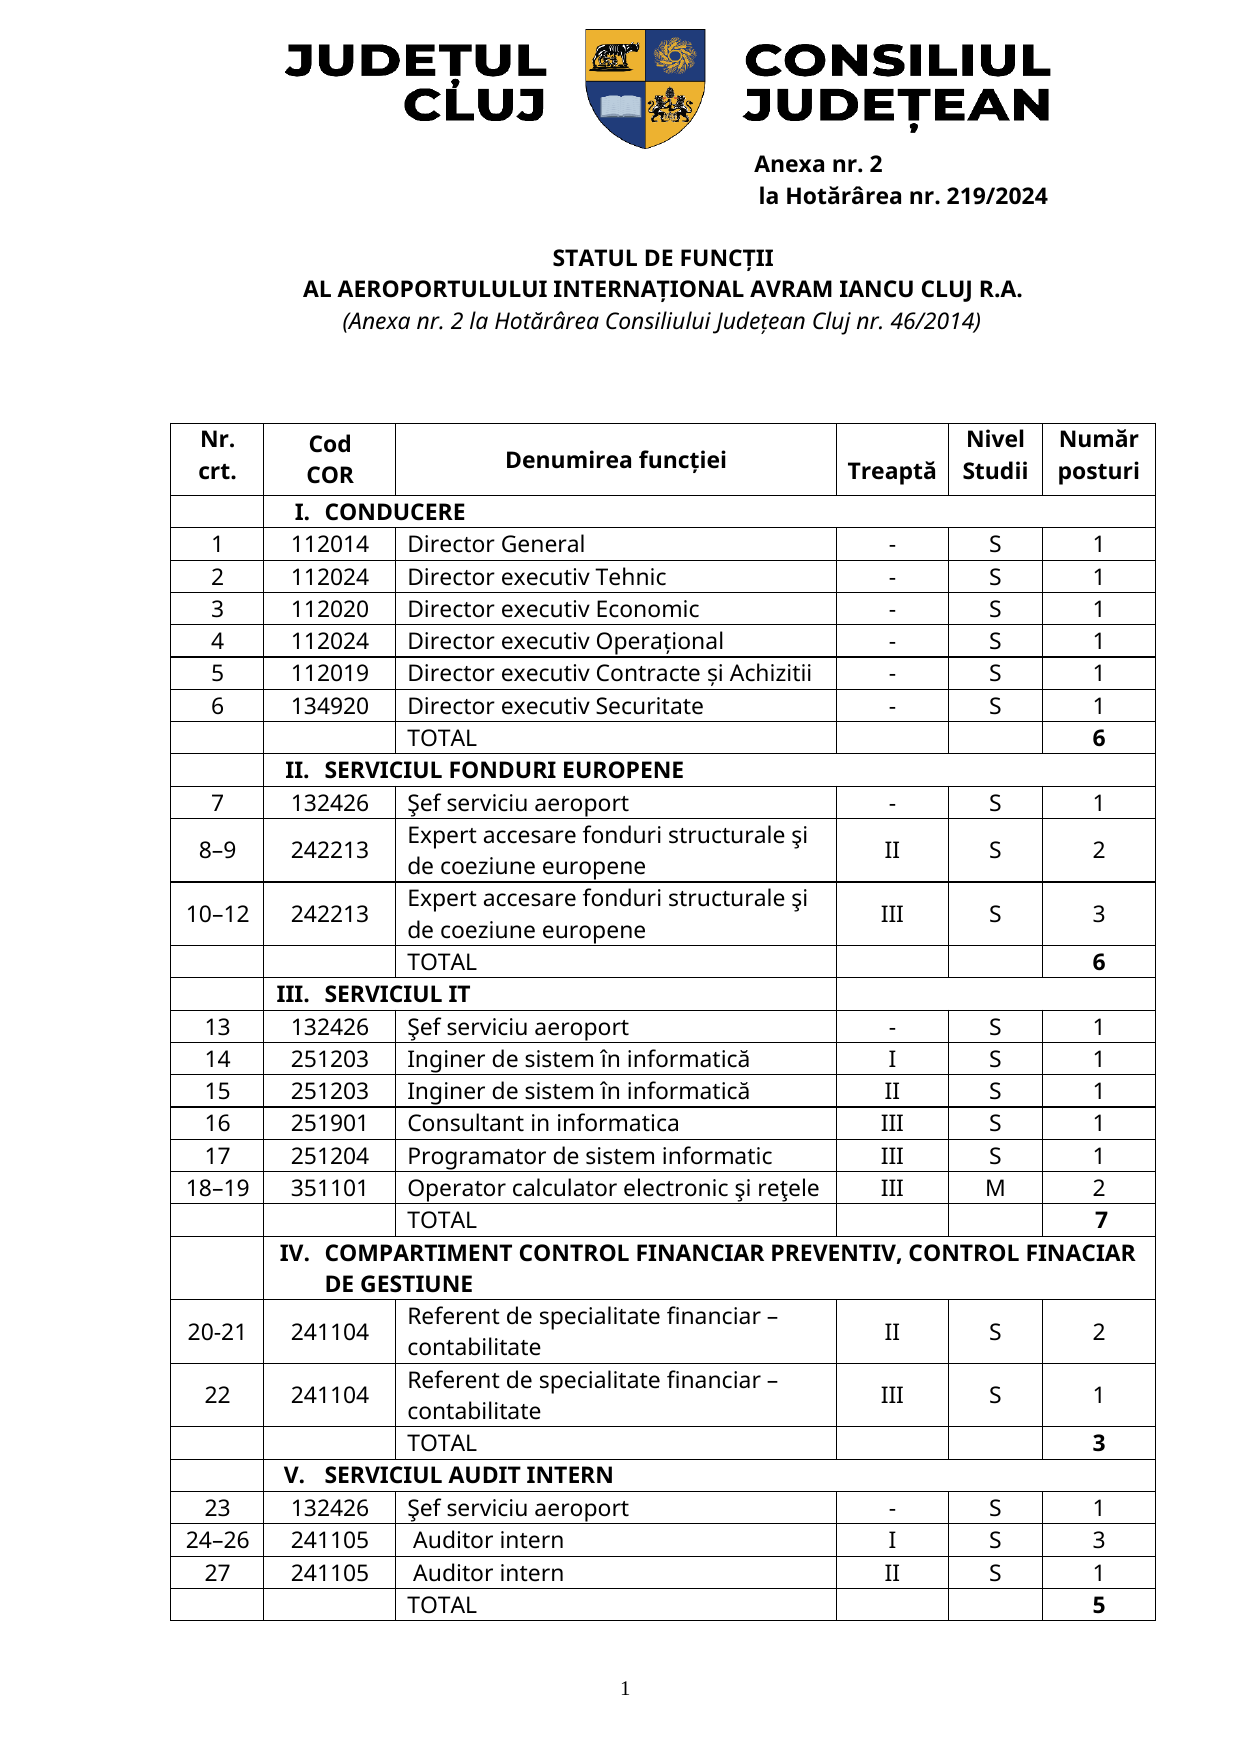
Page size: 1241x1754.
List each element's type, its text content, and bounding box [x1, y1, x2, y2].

table_cell I [837, 1524, 948, 1556]
table_cell Programator de sistem informatic [396, 1140, 836, 1171]
table_cell S [949, 883, 1042, 945]
table_cell 13 [171, 1011, 263, 1042]
table_cell COMPARTIMENT CONTROL FINANCIAR PREVENTIV, CONTROL FINACIAR DE GESTIUNE [264, 1237, 1155, 1299]
table_cell 1 [1043, 1075, 1155, 1106]
table_cell 1 [171, 528, 263, 559]
table_cell 16 [171, 1108, 263, 1139]
table_cell S [949, 593, 1042, 624]
table_cell [171, 1237, 263, 1299]
table_cell S [949, 1300, 1042, 1363]
table_cell CONDUCERE [264, 496, 1155, 527]
table_cell Auditor intern [396, 1557, 836, 1588]
table_cell [949, 946, 1042, 977]
table_cell Şef serviciu aeroport [396, 787, 836, 818]
table_cell 1 [1043, 658, 1155, 689]
table_header Treaptă [837, 424, 948, 495]
table_cell [171, 754, 263, 786]
table_cell [264, 722, 395, 753]
table_cell [949, 722, 1042, 753]
table_cell 1 [1043, 593, 1155, 624]
table_cell 2 [1043, 1300, 1155, 1363]
table_cell 1 [1043, 1108, 1155, 1139]
table_cell M [949, 1172, 1042, 1203]
table_cell S [949, 1075, 1042, 1106]
table_cell S [949, 528, 1042, 559]
table_cell - [837, 1011, 948, 1042]
table_cell [171, 496, 263, 527]
table_cell S [949, 625, 1042, 656]
table_cell 112014 [264, 528, 395, 559]
table_cell - [837, 625, 948, 656]
table_cell [171, 722, 263, 753]
table_cell 18–19 [171, 1172, 263, 1203]
table_header Cod COR [264, 424, 395, 495]
table_cell TOTAL [396, 1589, 836, 1620]
table_cell 1 [1043, 528, 1155, 559]
table_cell 8–9 [171, 819, 263, 881]
table_cell III [837, 1364, 948, 1426]
table_cell [264, 1204, 395, 1236]
text Anexa nr. 2 [614, 148, 1237, 179]
table_cell Consultant in informatica [396, 1108, 836, 1139]
table_cell [949, 1589, 1042, 1620]
table_cell 112024 [264, 561, 395, 592]
table_cell SERVICIUL FONDURI EUROPENE [264, 754, 1155, 786]
table_cell S [949, 1108, 1042, 1139]
table_cell TOTAL [396, 1204, 836, 1236]
table_cell [949, 1204, 1042, 1236]
table_cell 251204 [264, 1140, 395, 1171]
table_cell 112024 [264, 625, 395, 656]
text AL AEROPORTULULUI INTERNAȚIONAL AVRAM IANCU CLUJ R.A. [89, 273, 1237, 304]
table_cell S [949, 1364, 1042, 1426]
table_cell [837, 722, 948, 753]
table_cell [837, 1589, 948, 1620]
table_cell 112019 [264, 658, 395, 689]
table_cell [171, 978, 263, 1009]
table_cell 251203 [264, 1075, 395, 1106]
table_cell 134920 [264, 690, 395, 721]
table_cell S [949, 819, 1042, 881]
table_cell 242213 [264, 883, 395, 945]
table_cell Şef serviciu aeroport [396, 1492, 836, 1523]
table_cell 1 [1043, 690, 1155, 721]
table_cell 1 [1043, 1492, 1155, 1523]
table_cell Operator calculator electronic şi reţele [396, 1172, 836, 1203]
table_cell 132426 [264, 1492, 395, 1523]
table_cell 351101 [264, 1172, 395, 1203]
table_cell 242213 [264, 819, 395, 881]
table_cell 1 [1043, 1364, 1155, 1426]
table_cell 1 [1043, 625, 1155, 656]
picture [285, 29, 1051, 149]
table_cell S [949, 1043, 1042, 1074]
table_cell [171, 1427, 263, 1458]
table_cell 5 [1043, 1589, 1155, 1620]
table_header Denumirea funcției [396, 424, 836, 495]
table_cell 241104 [264, 1300, 395, 1363]
table_cell TOTAL [396, 722, 836, 753]
table_cell Referent de specialitate financiar – contabilitate [396, 1364, 836, 1426]
table_cell Expert accesare fonduri structurale şi de coeziune europene [396, 819, 836, 881]
table_cell - [837, 561, 948, 592]
table_cell III [837, 1108, 948, 1139]
table_cell 2 [1043, 819, 1155, 881]
table_cell [264, 1427, 395, 1458]
table_cell - [837, 593, 948, 624]
table_cell 112020 [264, 593, 395, 624]
table_cell 6 [1043, 946, 1155, 977]
table_cell 2 [1043, 1172, 1155, 1203]
table_cell - [837, 528, 948, 559]
table_cell 20-21 [171, 1300, 263, 1363]
table_cell 1 [1043, 787, 1155, 818]
table_cell S [949, 1011, 1042, 1042]
table_cell Director executiv Contracte și Achizitii [396, 658, 836, 689]
table_cell TOTAL [396, 946, 836, 977]
table_cell I [837, 1043, 948, 1074]
table_cell 3 [1043, 883, 1155, 945]
table_cell S [949, 1492, 1042, 1523]
table_cell - [837, 658, 948, 689]
table_cell Director executiv Tehnic [396, 561, 836, 592]
table_cell Director executiv Economic [396, 593, 836, 624]
table_header Nr. crt. [171, 424, 263, 495]
table_cell II [837, 819, 948, 881]
table_cell 24–26 [171, 1524, 263, 1556]
table_cell III [837, 883, 948, 945]
table_cell 6 [1043, 722, 1155, 753]
table_cell S [949, 658, 1042, 689]
table_cell 10–12 [171, 883, 263, 945]
table_cell [837, 946, 948, 977]
table_cell 1 [1043, 1011, 1155, 1042]
table_cell III [837, 1140, 948, 1171]
table_cell [837, 1427, 948, 1458]
table_cell 15 [171, 1075, 263, 1106]
table_cell 4 [171, 625, 263, 656]
table_cell 7 [171, 787, 263, 818]
table_cell Expert accesare fonduri structurale şi de coeziune europene [396, 883, 836, 945]
table_cell Şef serviciu aeroport [396, 1011, 836, 1042]
table_cell II [837, 1300, 948, 1363]
table_cell [264, 946, 395, 977]
table_cell 17 [171, 1140, 263, 1171]
subtitle STATUL DE FUNCȚII [89, 242, 1237, 273]
table_cell SERVICIUL IT [264, 978, 836, 1009]
table_cell 14 [171, 1043, 263, 1074]
table_cell S [949, 1557, 1042, 1588]
table_header Nivel Studii [949, 424, 1042, 495]
table_cell II [837, 1075, 948, 1106]
table_cell Referent de specialitate financiar – contabilitate [396, 1300, 836, 1363]
table_cell II [837, 1557, 948, 1588]
table_cell 5 [171, 658, 263, 689]
table_cell Director executiv Operaţional [396, 625, 836, 656]
table_cell 3 [1043, 1427, 1155, 1458]
table_cell Auditor intern [396, 1524, 836, 1556]
table_cell 251203 [264, 1043, 395, 1074]
table_cell 1 [1043, 1557, 1155, 1588]
table_cell Director executiv Securitate [396, 690, 836, 721]
table_cell 1 [1043, 1140, 1155, 1171]
table_cell S [949, 1140, 1042, 1171]
table_cell [949, 1427, 1042, 1458]
table_cell S [949, 690, 1042, 721]
text (Anexa nr. 2 la Hotărârea Consiliului Județean Cluj nr. 46/2014) [89, 304, 1237, 336]
table_cell S [949, 561, 1042, 592]
table_cell 7 [1043, 1204, 1155, 1236]
table_cell Inginer de sistem în informatică [396, 1075, 836, 1106]
table_cell S [949, 1524, 1042, 1556]
table_cell S [949, 787, 1042, 818]
table_cell 1 [1043, 561, 1155, 592]
table_cell 241105 [264, 1557, 395, 1588]
table_cell - [837, 1492, 948, 1523]
table_cell - [837, 690, 948, 721]
table_cell 3 [1043, 1524, 1155, 1556]
table_cell [171, 1460, 263, 1491]
table_cell [837, 1204, 948, 1236]
table_cell 3 [171, 593, 263, 624]
table_cell [837, 978, 1155, 1009]
table_cell 251901 [264, 1108, 395, 1139]
table_cell 23 [171, 1492, 263, 1523]
table_cell Director General [396, 528, 836, 559]
table_cell 132426 [264, 1011, 395, 1042]
table_cell 241105 [264, 1524, 395, 1556]
table_cell III [837, 1172, 948, 1203]
table_cell SERVICIUL AUDIT INTERN [264, 1460, 1155, 1491]
table_header Număr posturi [1043, 424, 1155, 495]
table_cell 2 [171, 561, 263, 592]
table_cell 6 [171, 690, 263, 721]
table_cell 1 [1043, 1043, 1155, 1074]
table_cell TOTAL [396, 1427, 836, 1458]
table_cell 22 [171, 1364, 263, 1426]
table_cell [171, 1589, 263, 1620]
text la Hotărârea nr. 219/2024 [679, 179, 1237, 211]
table_cell [171, 1204, 263, 1236]
table_cell Inginer de sistem în informatică [396, 1043, 836, 1074]
table_cell - [837, 787, 948, 818]
table_cell 241104 [264, 1364, 395, 1426]
table_cell 132426 [264, 787, 395, 818]
table_cell [171, 946, 263, 977]
table_cell 27 [171, 1557, 263, 1588]
table_cell [264, 1589, 395, 1620]
